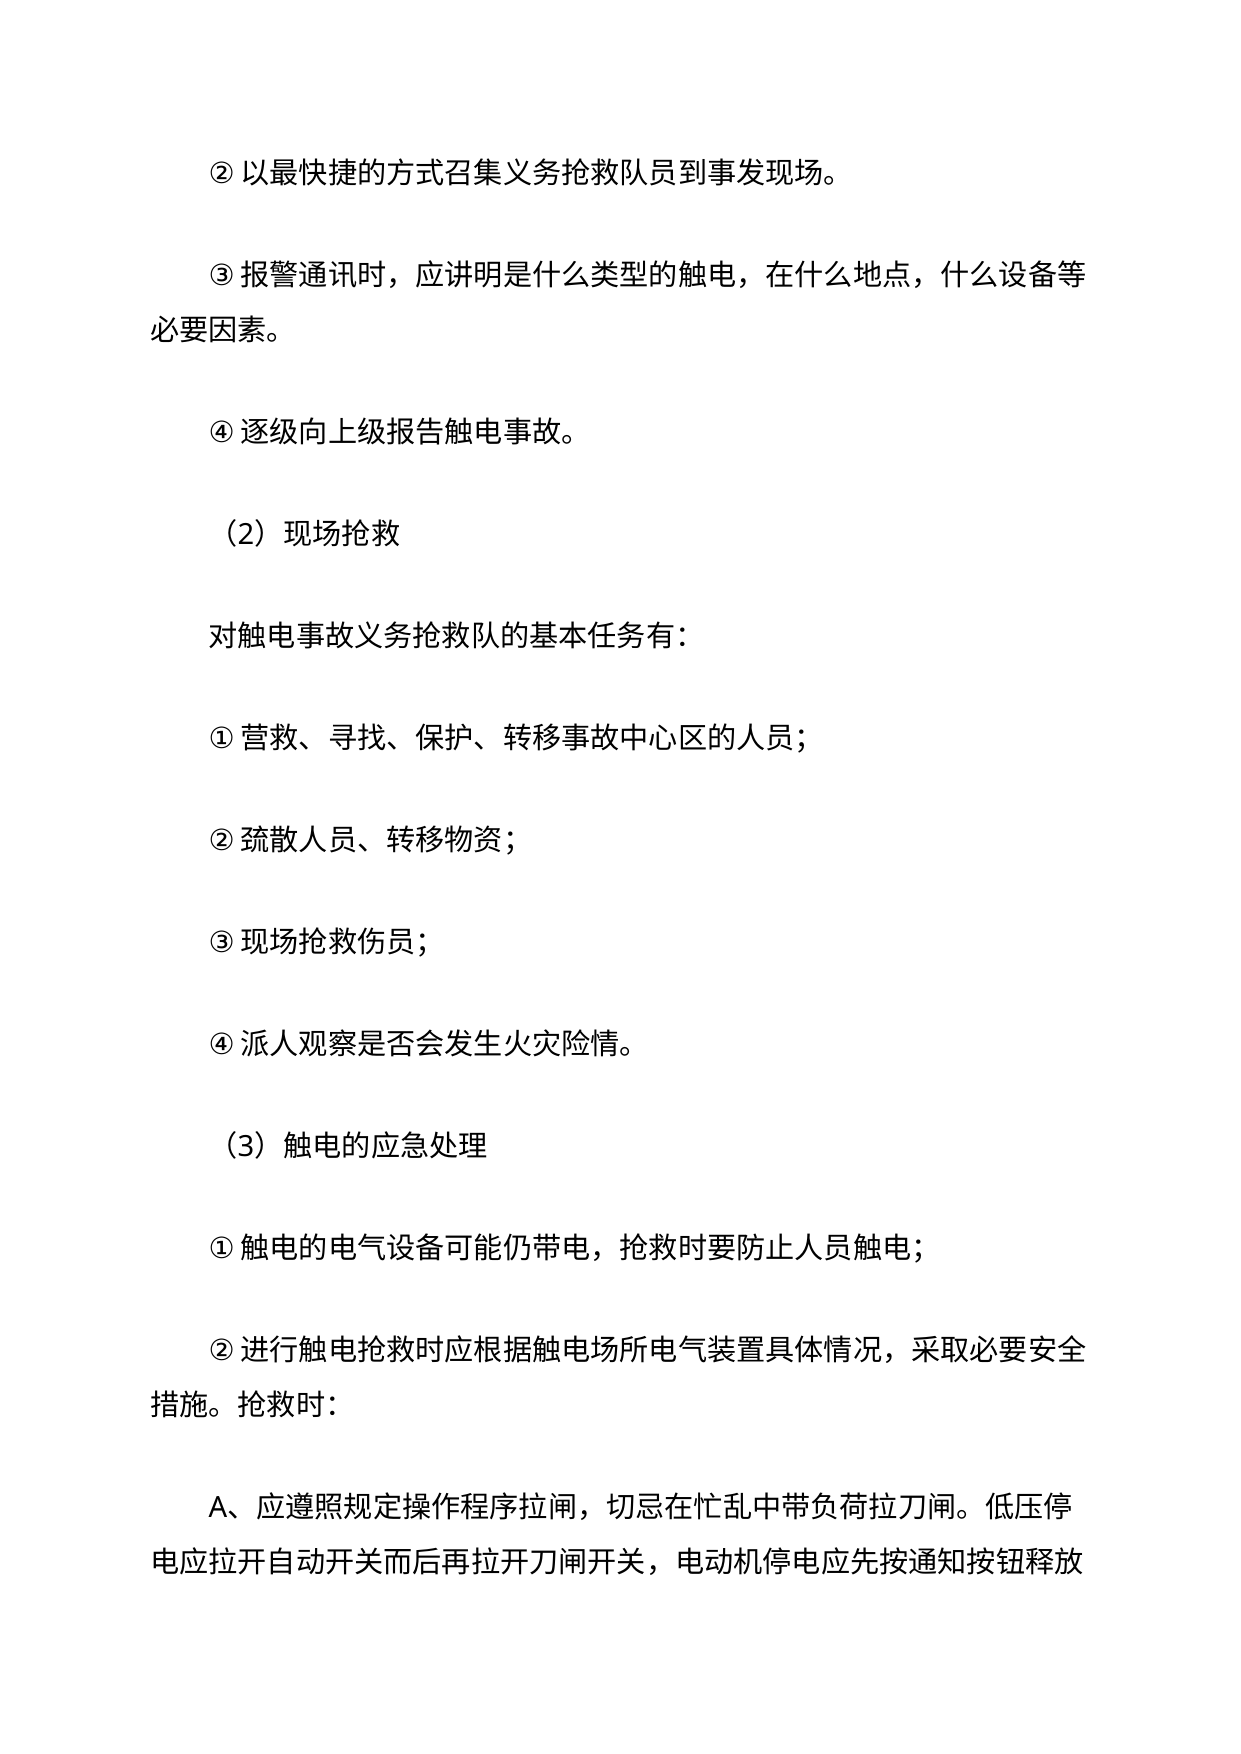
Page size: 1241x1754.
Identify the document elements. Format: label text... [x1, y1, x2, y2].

text ①营救、寻找、保护、转移事故中心区的人员； [150, 714, 1090, 757]
text 对触电事故义务抢救队的基本任务有： [150, 613, 1090, 655]
text （3）触电的应急处理 [150, 1122, 1090, 1165]
text ④逐级向上级报告触电事故。 [150, 409, 1090, 451]
text ②巯散人员、转移物资； [150, 816, 1090, 859]
text （2）现场抢救 [150, 511, 1090, 553]
text ②以最快捷的方式召集义务抢救队员到事发现场。 [150, 150, 1090, 192]
text ③报警通讯时，应讲明是什么类型的触电，在什么地点，什么设备等必要因素。 [150, 252, 1090, 349]
text ③现场抢救伤员； [150, 918, 1090, 961]
text ④派人观察是否会发生火灾险情。 [150, 1020, 1090, 1063]
text ①触电的电气设备可能仍带电，抢救时要防止人员触电； [150, 1224, 1090, 1267]
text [150, 1483, 1090, 1580]
text ②进行触电抢救时应根据触电场所电气装置具体情况，采取必要安全措施。抢救时： [150, 1326, 1090, 1424]
